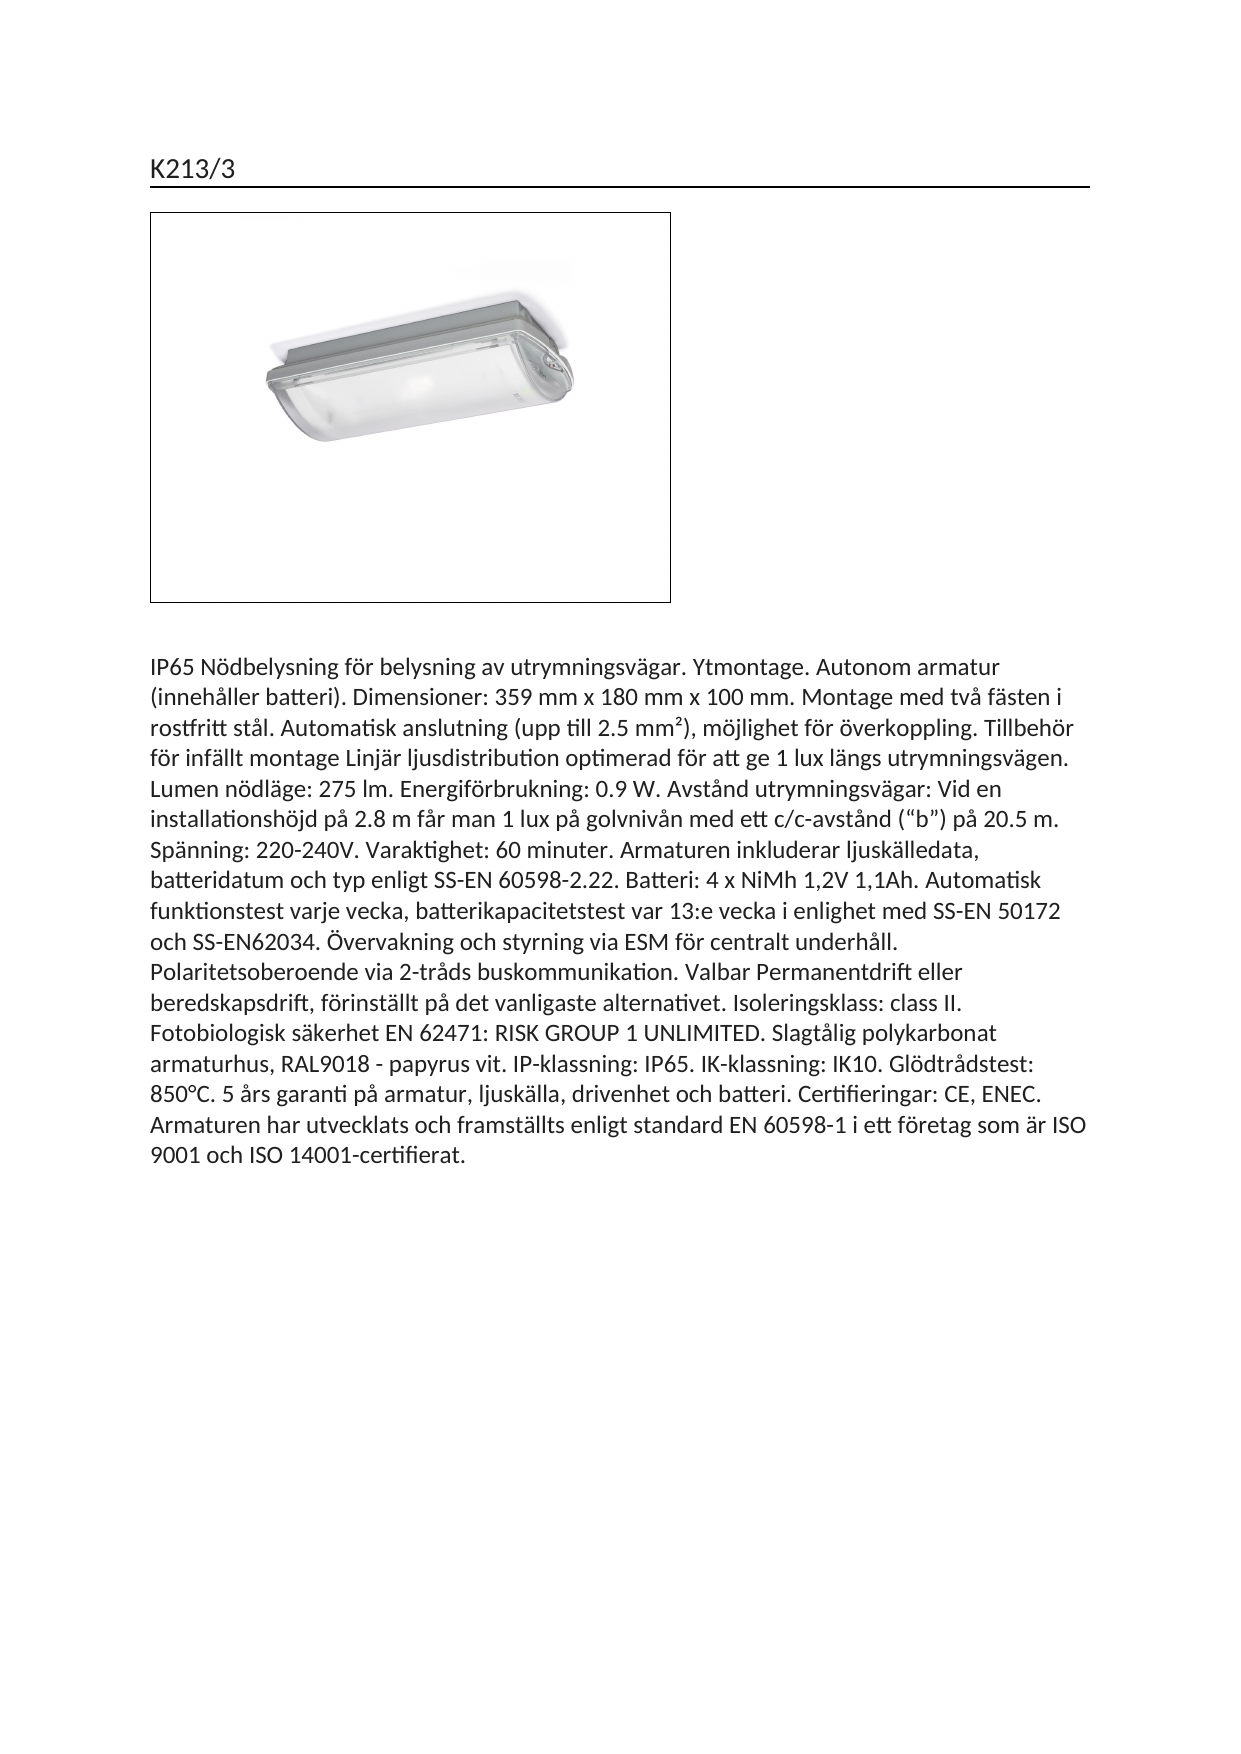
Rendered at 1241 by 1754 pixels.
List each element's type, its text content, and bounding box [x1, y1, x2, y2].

picture [151, 213, 670, 602]
text IP65 Nödbelysning för belysning av utrymningsvägar. Ytmontage. Autonom armatur (innehåller batteri). Dimensioner: 359 mm x 180 mm x 100 mm. Montage med två fästen i rostfritt stål. Automatisk anslutning (upp till 2.5 mm²), möjlighet för överkoppling. Tillbehör för infällt montage Linjär ljusdistribution optimerad för att ge 1 lux längs utrymningsvägen. Lumen nödläge: 275 lm. Energiförbrukning: 0.9 W. Avstånd utrymningsvägar: Vid en installationshöjd på 2.8 m får man 1 lux på golvnivån med ett c/c-avstånd (“b”) på 20.5 m. Spänning: 220-240V. Varaktighet: 60 minuter. Armaturen inkluderar ljuskälledata, batteridatum och typ enligt SS-EN 60598-2.22. Batteri: 4 x NiMh 1,2V 1,1Ah. Automatisk funktionstest varje vecka, batterikapacitetstest var 13:e vecka i enlighet med SS-EN 50172 och SS-EN62034. Övervakning och styrning via ESM för centralt underhåll. Polaritetsoberoende via 2-tråds buskommunikation. Valbar Permanentdrift eller beredskapsdrift, förinställt på det vanligaste alternativet. Isoleringsklass: class II. Fotobiologisk säkerhet EN 62471: RISK GROUP 1 UNLIMITED. Slagtålig polykarbonat armaturhus, RAL9018 - papyrus vit. IP-klassning: IP65. IK-klassning: IK10. Glödtrådstest: 850°C. 5 års garanti på armatur, ljuskälla, drivenhet och batteri. Certifieringar: CE, ENEC. Armaturen har utvecklats och framställts enligt standard EN 60598-1 i ett företag som är ISO 9001 och ISO 14001-certifierat. [150, 651, 1090, 1170]
text K213/3 [150, 150, 1090, 186]
